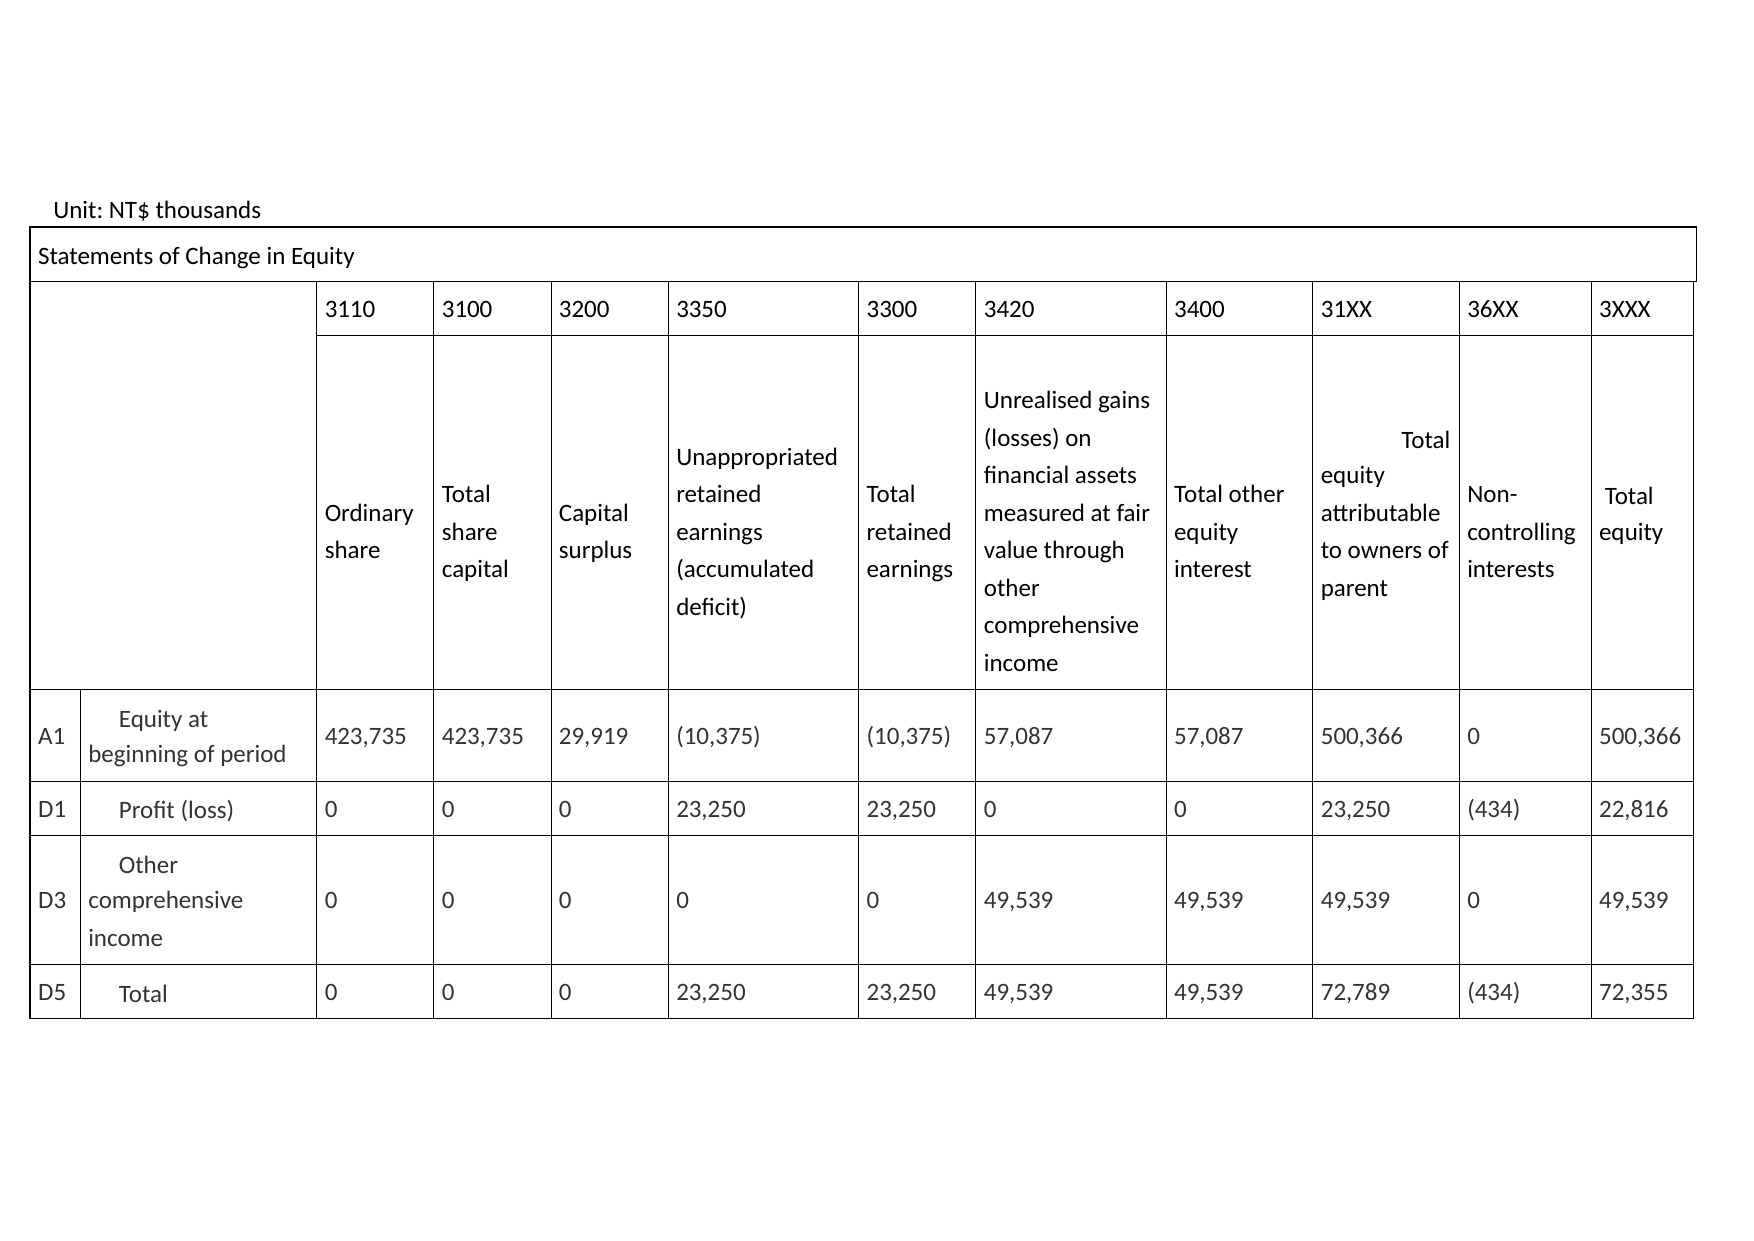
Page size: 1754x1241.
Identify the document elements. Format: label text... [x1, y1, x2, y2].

table_cell 49,539 [1167, 836, 1312, 964]
table_cell 0 [317, 836, 433, 964]
table_cell 31XX [1313, 282, 1459, 335]
table_cell 本期淨利（淨損） Profit (loss) [81, 782, 316, 835]
table_cell 本期其他綜合損益 Other comprehensive income [81, 836, 316, 964]
table_cell 72,789 [1313, 965, 1459, 1018]
table_cell 3350 [669, 282, 858, 335]
table_cell 0 [1167, 782, 1312, 835]
table_cell 72,355 [1592, 965, 1693, 1018]
table_cell (434) [1460, 782, 1591, 835]
table_cell 其他權益項目合計 Total other equity interest [1167, 336, 1312, 689]
table_cell A1 [31, 690, 80, 781]
table_cell 3300 [859, 282, 975, 335]
table_cell 49,539 [976, 836, 1166, 964]
table_cell 0 [317, 782, 433, 835]
table_cell 0 [1460, 690, 1591, 781]
table_cell 23,250 [859, 965, 975, 1018]
table_cell D1 [31, 782, 80, 835]
table_cell 0 [552, 965, 668, 1018]
table_cell 23,250 [1313, 782, 1459, 835]
table_cell 23,250 [859, 782, 975, 835]
table_cell 0 [552, 836, 668, 964]
table_cell 29,919 [552, 690, 668, 781]
table_cell 36XX [1460, 282, 1591, 335]
table_cell 57,087 [976, 690, 1166, 781]
table_header 當期權益變動表Statements of Change in Equity [31, 228, 1696, 281]
table_cell 3200 [552, 282, 668, 335]
table_cell (434) [1460, 965, 1591, 1018]
table_cell 0 [552, 782, 668, 835]
table_cell 49,539 [1167, 965, 1312, 1018]
table_cell 0 [859, 836, 975, 964]
table_cell 權益總額 Total equity [1592, 336, 1693, 689]
table_cell 3XXX [1592, 282, 1693, 335]
table_cell 未分配盈餘（或待彌補虧損） Unappropriated retained earnings (accumulated deficit) [669, 336, 858, 689]
table_cell 0 [434, 965, 551, 1018]
table_cell 資本公積 Capital surplus [552, 336, 668, 689]
table_cell 423,735 [434, 690, 551, 781]
table_cell 透過其他綜合損益按公允價值衡量之金融資產未實???評價(損)益 Unrealised gains (losses) on financial assets measured at fair value through other comprehensive income [976, 336, 1166, 689]
table_cell 57,087 [1167, 690, 1312, 781]
table_cell 500,366 [1313, 690, 1459, 781]
table_cell 歸屬於母公司業主之權益總計 Total equity attributable to owners of parent [1313, 336, 1459, 689]
table_cell D5 [31, 965, 80, 1018]
table_cell 23,250 [669, 965, 858, 1018]
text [53, 189, 1754, 226]
table_cell 0 [434, 782, 551, 835]
table_cell 22,816 [1592, 782, 1693, 835]
table_cell 0 [669, 836, 858, 964]
table_cell 3400 [1167, 282, 1312, 335]
table_cell [31, 282, 316, 689]
table_cell 普通股股本 Ordinary share [317, 336, 433, 689]
table_cell 0 [317, 965, 433, 1018]
table_cell 49,539 [976, 965, 1166, 1018]
table_cell 0 [1460, 836, 1591, 964]
table_cell 49,539 [1592, 836, 1693, 964]
table_cell (10,375) [859, 690, 975, 781]
table_cell 3110 [317, 282, 433, 335]
table_cell 23,250 [669, 782, 858, 835]
table_cell 保留盈餘合計 Total retained earnings [859, 336, 975, 689]
table_cell 423,735 [317, 690, 433, 781]
table_cell (10,375) [669, 690, 858, 781]
table_cell 500,366 [1592, 690, 1693, 781]
table_cell 非控制權益 Non-controlling interests [1460, 336, 1591, 689]
table_cell 3420 [976, 282, 1166, 335]
table_cell 股本合計 Total share capital [434, 336, 551, 689]
table_cell 期初餘額 Equity at beginning of period [81, 690, 316, 781]
table_cell 0 [976, 782, 1166, 835]
table_cell 3100 [434, 282, 551, 335]
table_cell 49,539 [1313, 836, 1459, 964]
table_cell D3 [31, 836, 80, 964]
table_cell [81, 965, 316, 1018]
table_cell 0 [434, 836, 551, 964]
